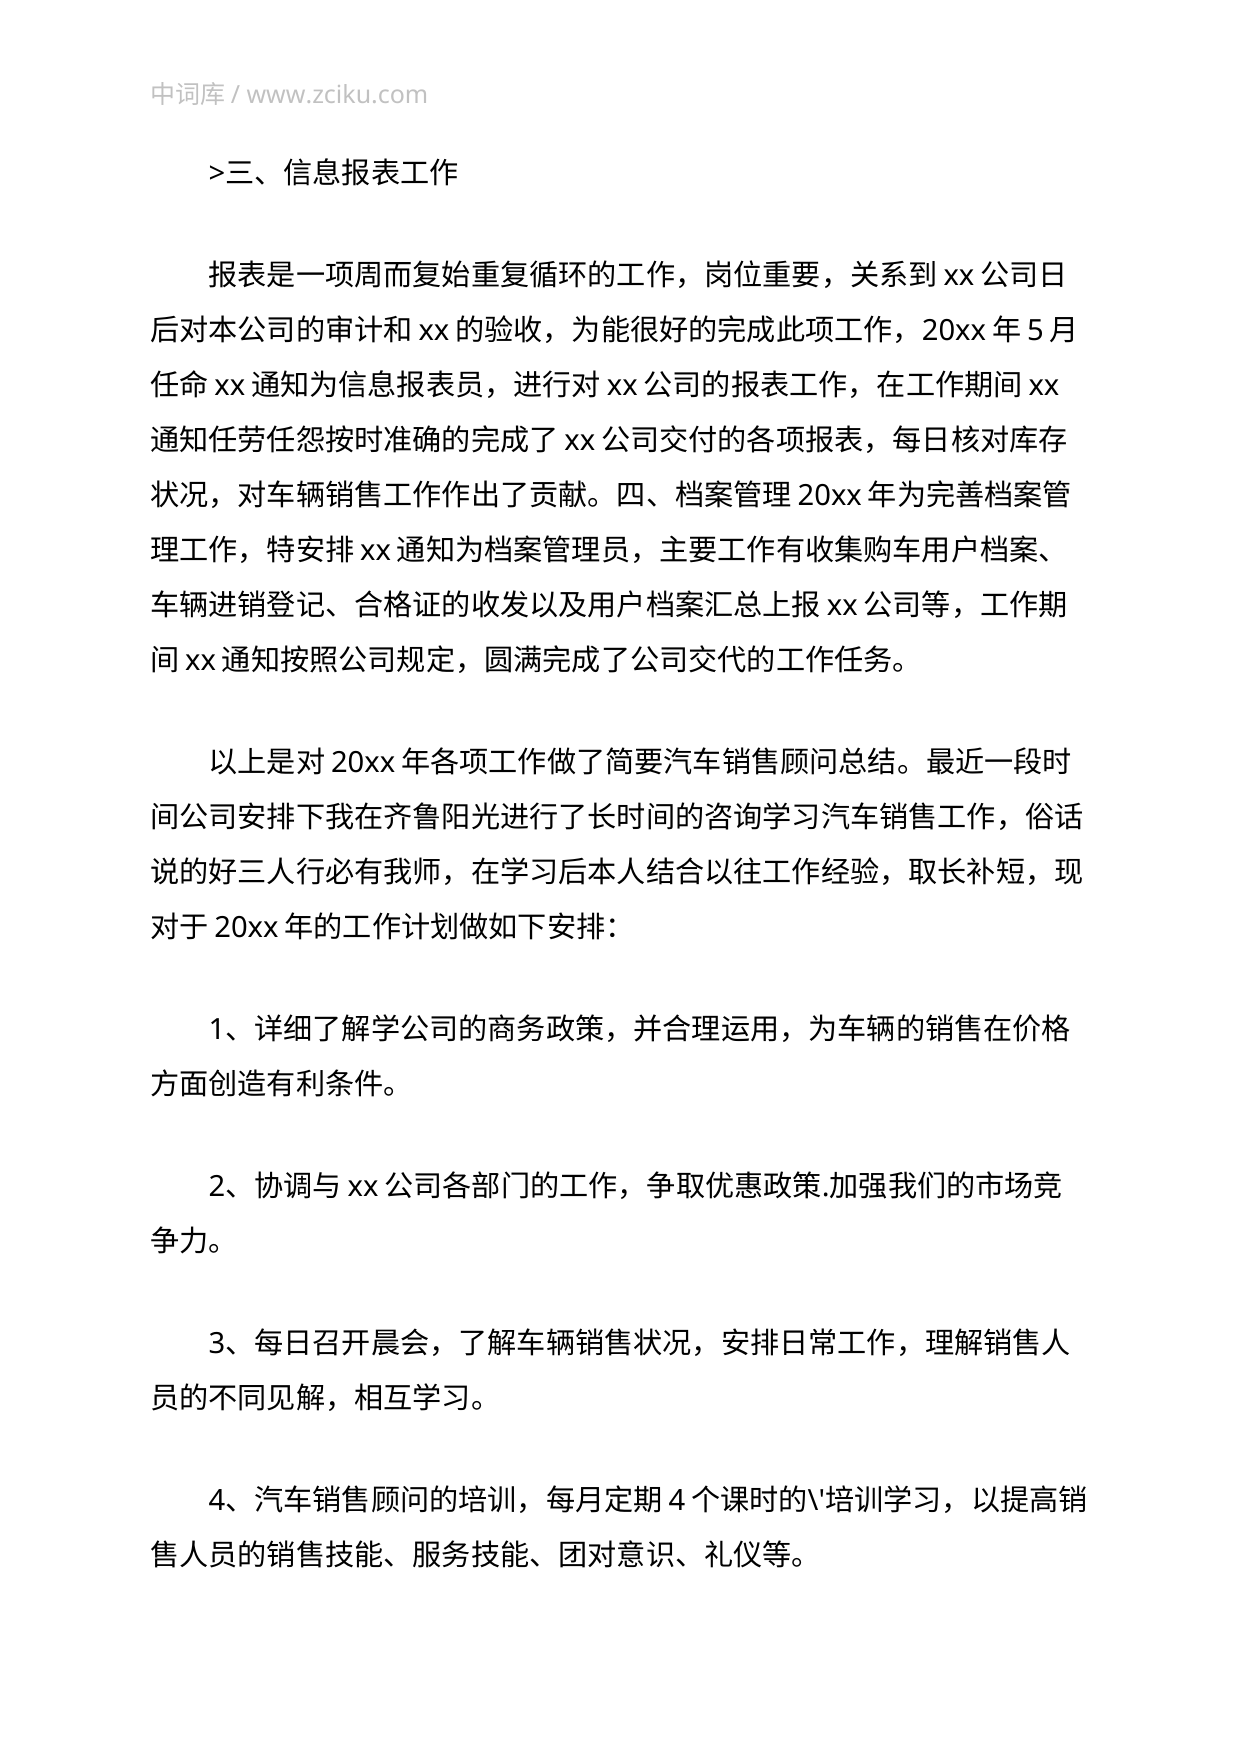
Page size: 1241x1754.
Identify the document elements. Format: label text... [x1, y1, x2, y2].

text 以上是对20xx年各项工作做了简要汽车销售顾问总结。最近一段时间公司安排下我在齐鲁阳光进行了长时间的咨询学习汽车销售工作，俗话说的好三人行必有我师，在学习后本人结合以往工作经验，取长补短，现对于20xx年的工作计划做如下安排： [150, 739, 1090, 946]
text 报表是一项周而复始重复循环的工作，岗位重要，关系到xx公司日后对本公司的审计和xx的验收，为能很好的完成此项工作，20xx年5月任命xx通知为信息报表员，进行对xx公司的报表工作，在工作期间xx通知任劳任怨按时准确的完成了xx公司交付的各项报表，每日核对库存状况，对车辆销售工作作出了贡献。四、档案管理20xx年为完善档案管理工作，特安排xx通知为档案管理员，主要工作有收集购车用户档案、车辆进销登记、合格证的收发以及用户档案汇总上报xx公司等，工作期间xx通知按照公司规定，圆满完成了公司交代的工作任务。 [150, 252, 1090, 679]
text >三、信息报表工作 [150, 150, 1090, 192]
text 1、详细了解学公司的商务政策，并合理运用，为车辆的销售在价格方面创造有利条件。 [150, 1006, 1090, 1103]
text 3、每日召开晨会，了解车辆销售状况，安排日常工作，理解销售人员的不同见解，相互学习。 [150, 1319, 1090, 1417]
text 4、汽车销售顾问的培训，每月定期4个课时的\'培训学习，以提高销售人员的销售技能、服务技能、团对意识、礼仪等。 [150, 1476, 1090, 1573]
text 2、协调与xx公司各部门的工作，争取优惠政策.加强我们的市场竞争力。 [150, 1162, 1090, 1260]
